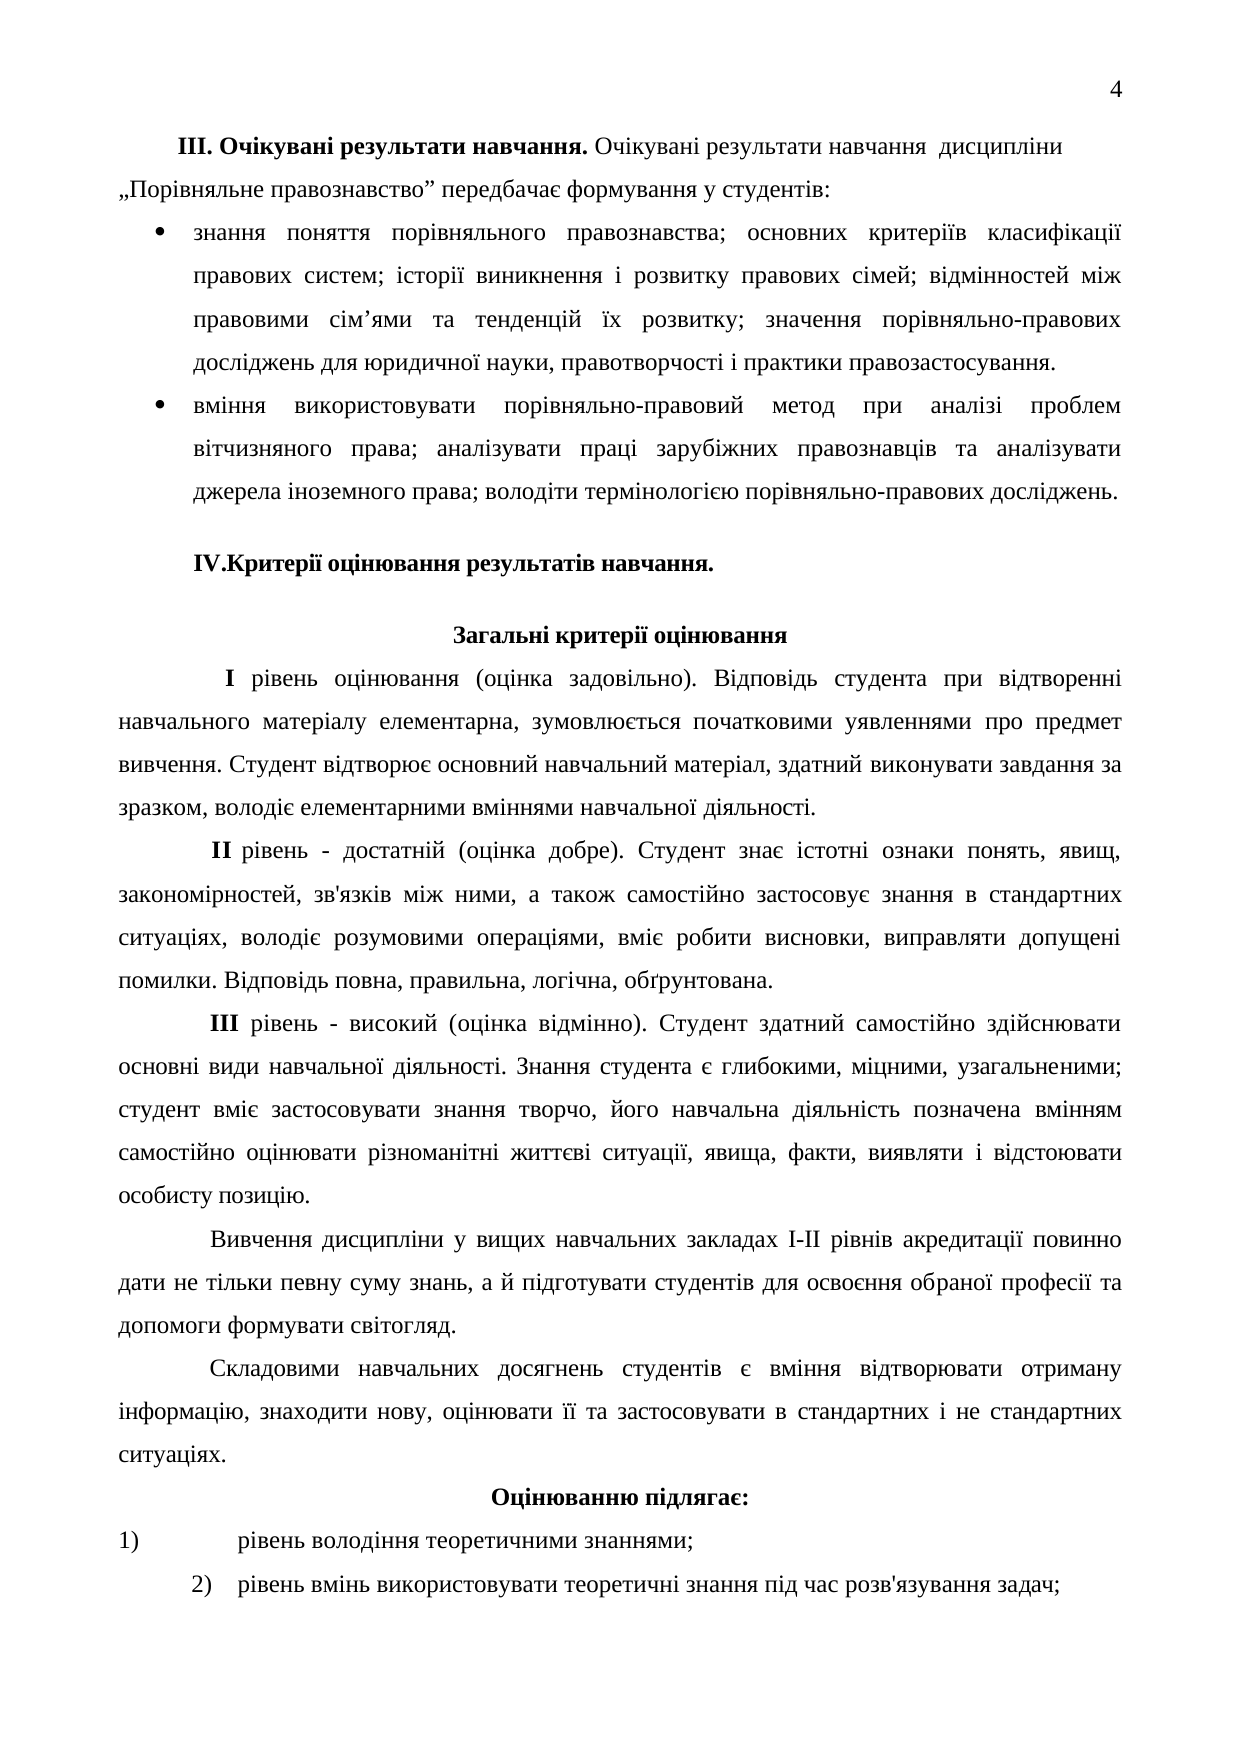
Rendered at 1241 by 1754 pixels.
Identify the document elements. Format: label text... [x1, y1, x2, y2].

text ІІІ рівень - високий (оцінка відмінно). Студент здатний самостійно здійснювати основні види навчальної діяльності. Знання студента є глибокими, міцними, узагальненими; студент вміє застосовувати знання творчо, його навчальна діяльність позначена вмінням самостійно оцінювати різноманітні життєві ситуації, явища, факти, виявляти і відстоювати особисту позицію. [118, 1008, 1122, 1209]
text Загальні критерії оцінювання [118, 620, 1122, 649]
text Оцінюванню підлягає: [118, 1482, 1122, 1511]
text IV.Критерії оцінювання результатів навчання. [193, 548, 1122, 577]
text I рівень оцінювання (оцінка задовільно). Відповідь студента при відтворенні навчального матеріалу елементарна, зумовлюється початковими уявленнями про предмет вивчення. Студент відтворює основний навчальний матеріал, здатний виконувати завдання за зразком, володіє елементарними вміннями навчальної діяльності. [118, 663, 1122, 821]
list знання поняття порівняльного правознавства; основних критеріїв класифікації правових систем; історії виникнення і розвитку правових сімей; відмінностей між правовими сім’ями та тенденцій їх розвитку; значення порівняльно-правових досліджень для юридичної науки, правотворчості і практики правозастосування. [156, 217, 1122, 376]
list вміння використовувати порівняльно-правовий метод при аналізі проблем вітчизняного права; аналізувати праці зарубіжних правознавців та аналізувати джерела іноземного права; володіти термінологією порівняльно-правових досліджень. [156, 390, 1122, 505]
text ІІІ. Очікувані результати навчання. Очікувані результати навчання дисципліни „Порівняльне правознавство” передбачає формування у студентів: [118, 131, 1122, 203]
text Складовими навчальних досягнень студентів є вміння відтворювати отриману інформацію, знаходити нову, оцінювати її та застосовувати в стандартних і не стандартних ситуаціях. [118, 1353, 1122, 1468]
text II рівень - достатній (оцінка добре). Студент знає істотні ознаки понять, явищ, закономірностей, зв'язків між ними, а також самостійно застосовує знання в стандартних ситуаціях, володіє розумовими операціями, вміє робити висновки, виправляти допущені помилки. Відповідь повна, правильна, логічна, обґрунтована. [118, 836, 1122, 994]
list рівень володіння теоретичними знаннями; [118, 1526, 1122, 1554]
list рівень вмінь використовувати теоретичні знання під час розв'язування задач; [118, 1569, 1122, 1597]
text Вивчення дисципліни у вищих навчальних закладах І-ІІ рівнів акредитації повинно дати не тільки певну суму знань, а й підготувати студентів для освоєння обраної професії та допомоги формувати світогляд. [118, 1224, 1122, 1339]
